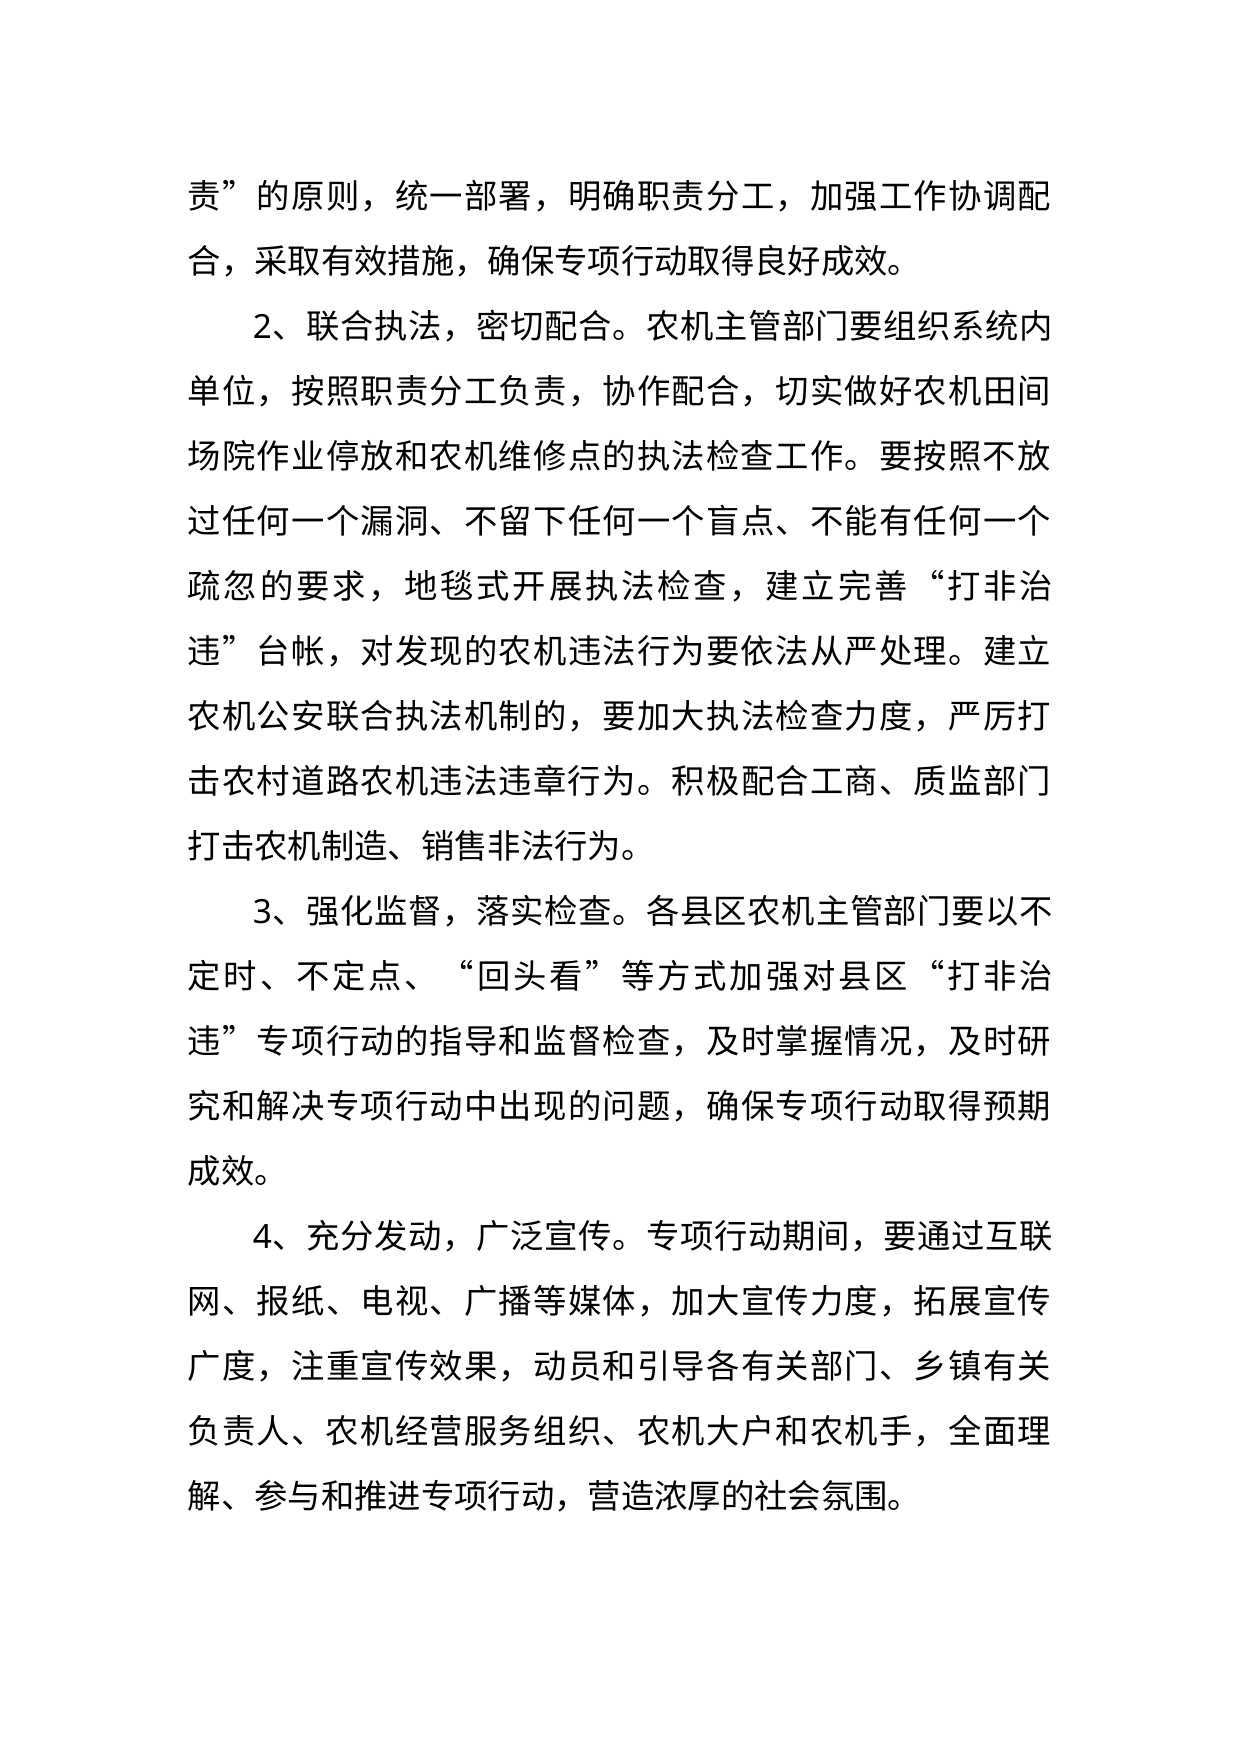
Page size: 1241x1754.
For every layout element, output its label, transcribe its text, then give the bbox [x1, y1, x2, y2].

text 2、联合执法，密切配合。农机主管部门要组织系统内单位，按照职责分工负责，协作配合，切实做好农机田间场院作业停放和农机维修点的执法检查工作。要按照不放过任何一个漏洞、不留下任何一个盲点、不能有任何一个疏忽的要求，地毯式开展执法检查，建立完善“打非治违”台帐，对发现的农机违法行为要依法从严处理。建立农机公安联合执法机制的，要加大执法检查力度，严厉打击农村道路农机违法违章行为。积极配合工商、质监部门打击农机制造、销售非法行为。 [187, 292, 1053, 877]
text 4、充分发动，广泛宣传。专项行动期间，要通过互联网、报纸、电视、广播等媒体，加大宣传力度，拓展宣传广度，注重宣传效果，动员和引导各有关部门、乡镇有关负责人、农机经营服务组织、农机大户和农机手，全面理解、参与和推进专项行动，营造浓厚的社会氛围。 [187, 1202, 1053, 1527]
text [187, 162, 1053, 292]
text 3、强化监督，落实检查。各县区农机主管部门要以不定时、不定点、“回头看”等方式加强对县区“打非治违”专项行动的指导和监督检查，及时掌握情况，及时研究和解决专项行动中出现的问题，确保专项行动取得预期成效。 [187, 877, 1053, 1202]
